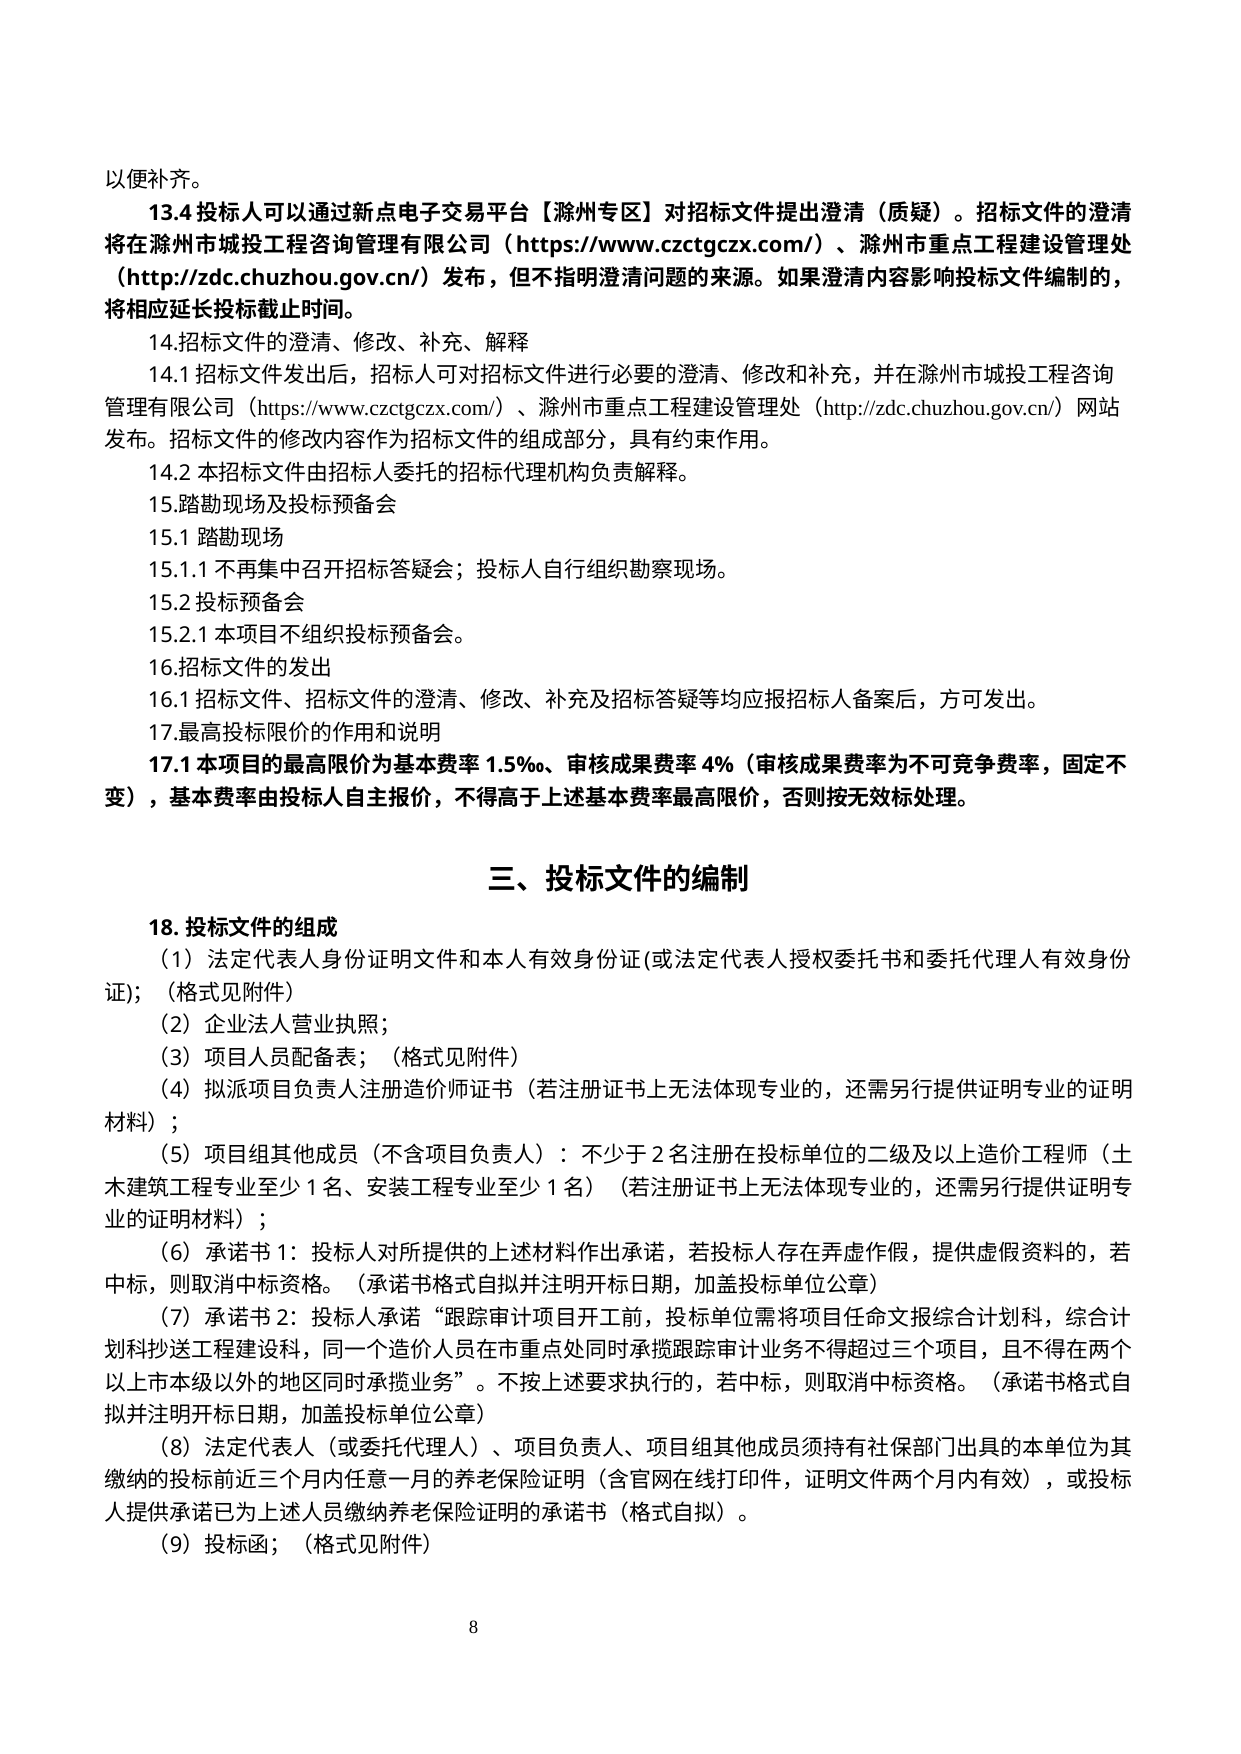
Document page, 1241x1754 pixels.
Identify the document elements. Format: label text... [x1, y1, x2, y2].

text 17.最高投标限价的作用和说明 [104, 714, 1133, 747]
text 14.1招标文件发出后，招标人可对招标文件进行必要的澄清、修改和补充，并在滁州市城投工程咨询管理有限公司（https://www.czctgczx.com/）、滁州市重点工程建设管理处（http://zdc.chuzhou.gov.cn/）网站发布。招标文件的修改内容作为招标文件的组成部分，具有约束作用。 [104, 357, 1133, 454]
text 15.1.1不再集中召开招标答疑会；投标人自行组织勘察现场。 [104, 552, 1133, 584]
text 15.踏勘现场及投标预备会 [104, 487, 1133, 519]
text 14.2 本招标文件由招标人委托的招标代理机构负责解释。 [104, 454, 1133, 487]
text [104, 162, 1133, 194]
text 16.招标文件的发出 [104, 649, 1133, 682]
text 16.1招标文件、招标文件的澄清、修改、补充及招标答疑等均应报招标人备案后，方可发出。 [104, 682, 1133, 714]
text （5）项目组其他成员（不含项目负责人）：不少于2名注册在投标单位的二级及以上造价工程师（土木建筑工程专业至少1名、安装工程专业至少1名）（若注册证书上无法体现专业的，还需另行提供证明专业的证明材料）； [104, 1137, 1133, 1234]
text （3）项目人员配备表；（格式见附件） [104, 1039, 1133, 1072]
text （6）承诺书1：投标人对所提供的上述材料作出承诺，若投标人存在弄虚作假，提供虚假资料的，若中标，则取消中标资格。（承诺书格式自拟并注明开标日期，加盖投标单位公章） [104, 1234, 1133, 1299]
text 15.2投标预备会 [104, 584, 1133, 617]
text （1）法定代表人身份证明文件和本人有效身份证(或法定代表人授权委托书和委托代理人有效身份证)；（格式见附件） [104, 942, 1133, 1007]
text （9）投标函；（格式见附件） [104, 1527, 1133, 1559]
text （7）承诺书2：投标人承诺“跟踪审计项目开工前，投标单位需将项目任命文报综合计划科，综合计划科抄送工程建设科，同一个造价人员在市重点处同时承揽跟踪审计业务不得超过三个项目，且不得在两个以上市本级以外的地区同时承揽业务”。不按上述要求执行的，若中标，则取消中标资格。（承诺书格式自拟并注明开标日期，加盖投标单位公章） [104, 1299, 1133, 1429]
text 15.1 踏勘现场 [104, 519, 1133, 552]
text 三、投标文件的编制 [104, 844, 1133, 909]
text 18. 投标文件的组成 [104, 909, 1133, 942]
text 17.1本项目的最高限价为基本费率1.5‰、审核成果费率4%（审核成果费率为不可竞争费率，固定不变），基本费率由投标人自主报价，不得高于上述基本费率最高限价，否则按无效标处理。 [104, 747, 1133, 812]
text （4）拟派项目负责人注册造价师证书（若注册证书上无法体现专业的，还需另行提供证明专业的证明材料）； [104, 1072, 1133, 1137]
text （2）企业法人营业执照； [104, 1007, 1133, 1039]
text 15.2.1本项目不组织投标预备会。 [104, 617, 1133, 649]
text 14.招标文件的澄清、修改、补充、解释 [104, 324, 1133, 357]
list （8）法定代表人（或委托代理人）、项目负责人、项目组其他成员须持有社保部门出具的本单位为其缴纳的投标前近三个月内任意一月的养老保险证明（含官网在线打印件，证明文件两个月内有效），或投标人提供承诺已为上述人员缴纳养老保险证明的承诺书（格式自拟）。 [104, 1429, 1133, 1527]
text 13.4投标人可以通过新点电子交易平台【滁州专区】对招标文件提出澄清（质疑）。招标文件的澄清将在滁州市城投工程咨询管理有限公司（https://www.czctgczx.com/）、滁州市重点工程建设管理处（http://zdc.chuzhou.gov.cn/）发布，但不指明澄清问题的来源。如果澄清内容影响投标文件编制的，将相应延长投标截止时间。 [104, 194, 1133, 324]
